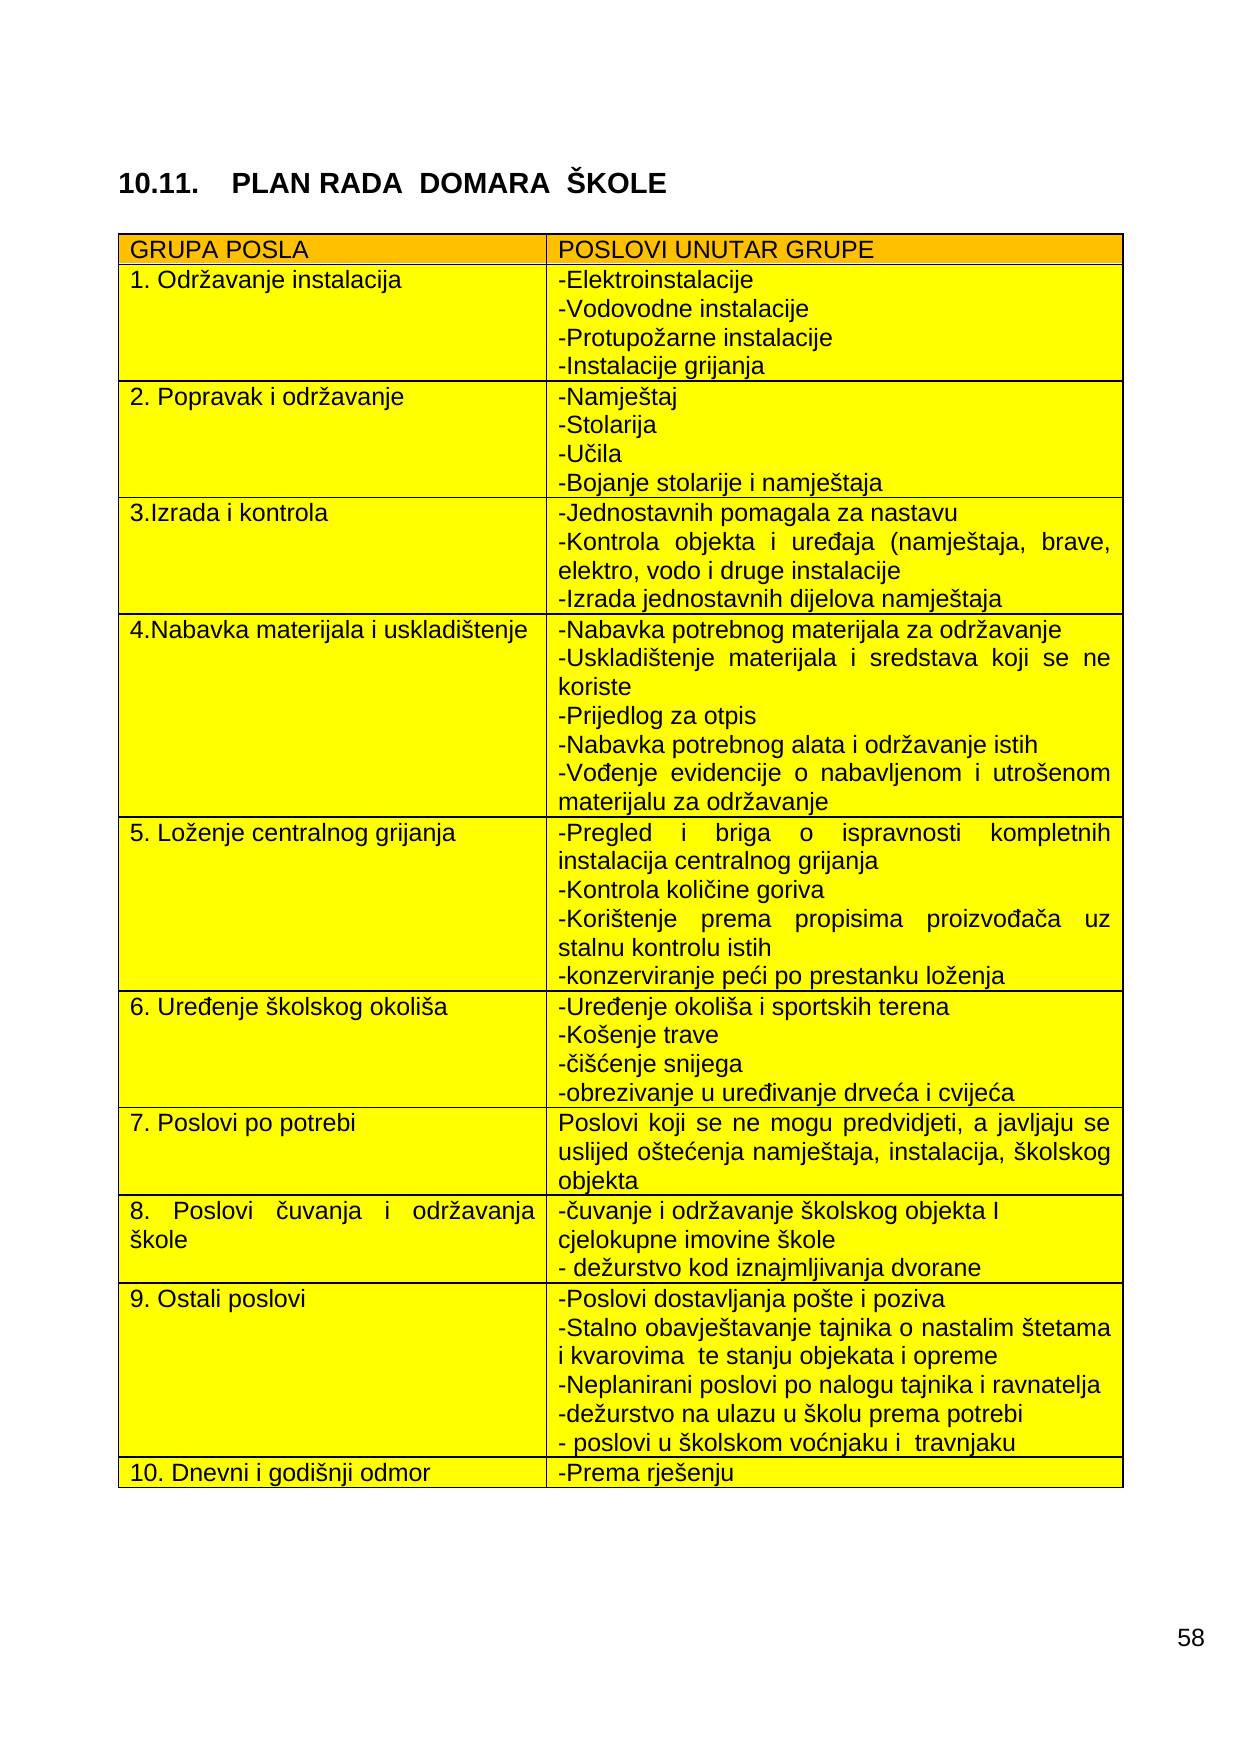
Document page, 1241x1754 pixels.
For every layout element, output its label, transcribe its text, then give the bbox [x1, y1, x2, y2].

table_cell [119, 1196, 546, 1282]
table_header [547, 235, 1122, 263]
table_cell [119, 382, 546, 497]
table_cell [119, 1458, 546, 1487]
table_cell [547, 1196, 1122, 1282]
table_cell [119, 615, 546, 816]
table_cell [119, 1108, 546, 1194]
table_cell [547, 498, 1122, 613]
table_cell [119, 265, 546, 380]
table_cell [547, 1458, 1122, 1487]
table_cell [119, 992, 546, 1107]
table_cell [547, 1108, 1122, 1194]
text 10.11. PLAN RADA DOMARA ŠKOLE [118, 166, 1205, 199]
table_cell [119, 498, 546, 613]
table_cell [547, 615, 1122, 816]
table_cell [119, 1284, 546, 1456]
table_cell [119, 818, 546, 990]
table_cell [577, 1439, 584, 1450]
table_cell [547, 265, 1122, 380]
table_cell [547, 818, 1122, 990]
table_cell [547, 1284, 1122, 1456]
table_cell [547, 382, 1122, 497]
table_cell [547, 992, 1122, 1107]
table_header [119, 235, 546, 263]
